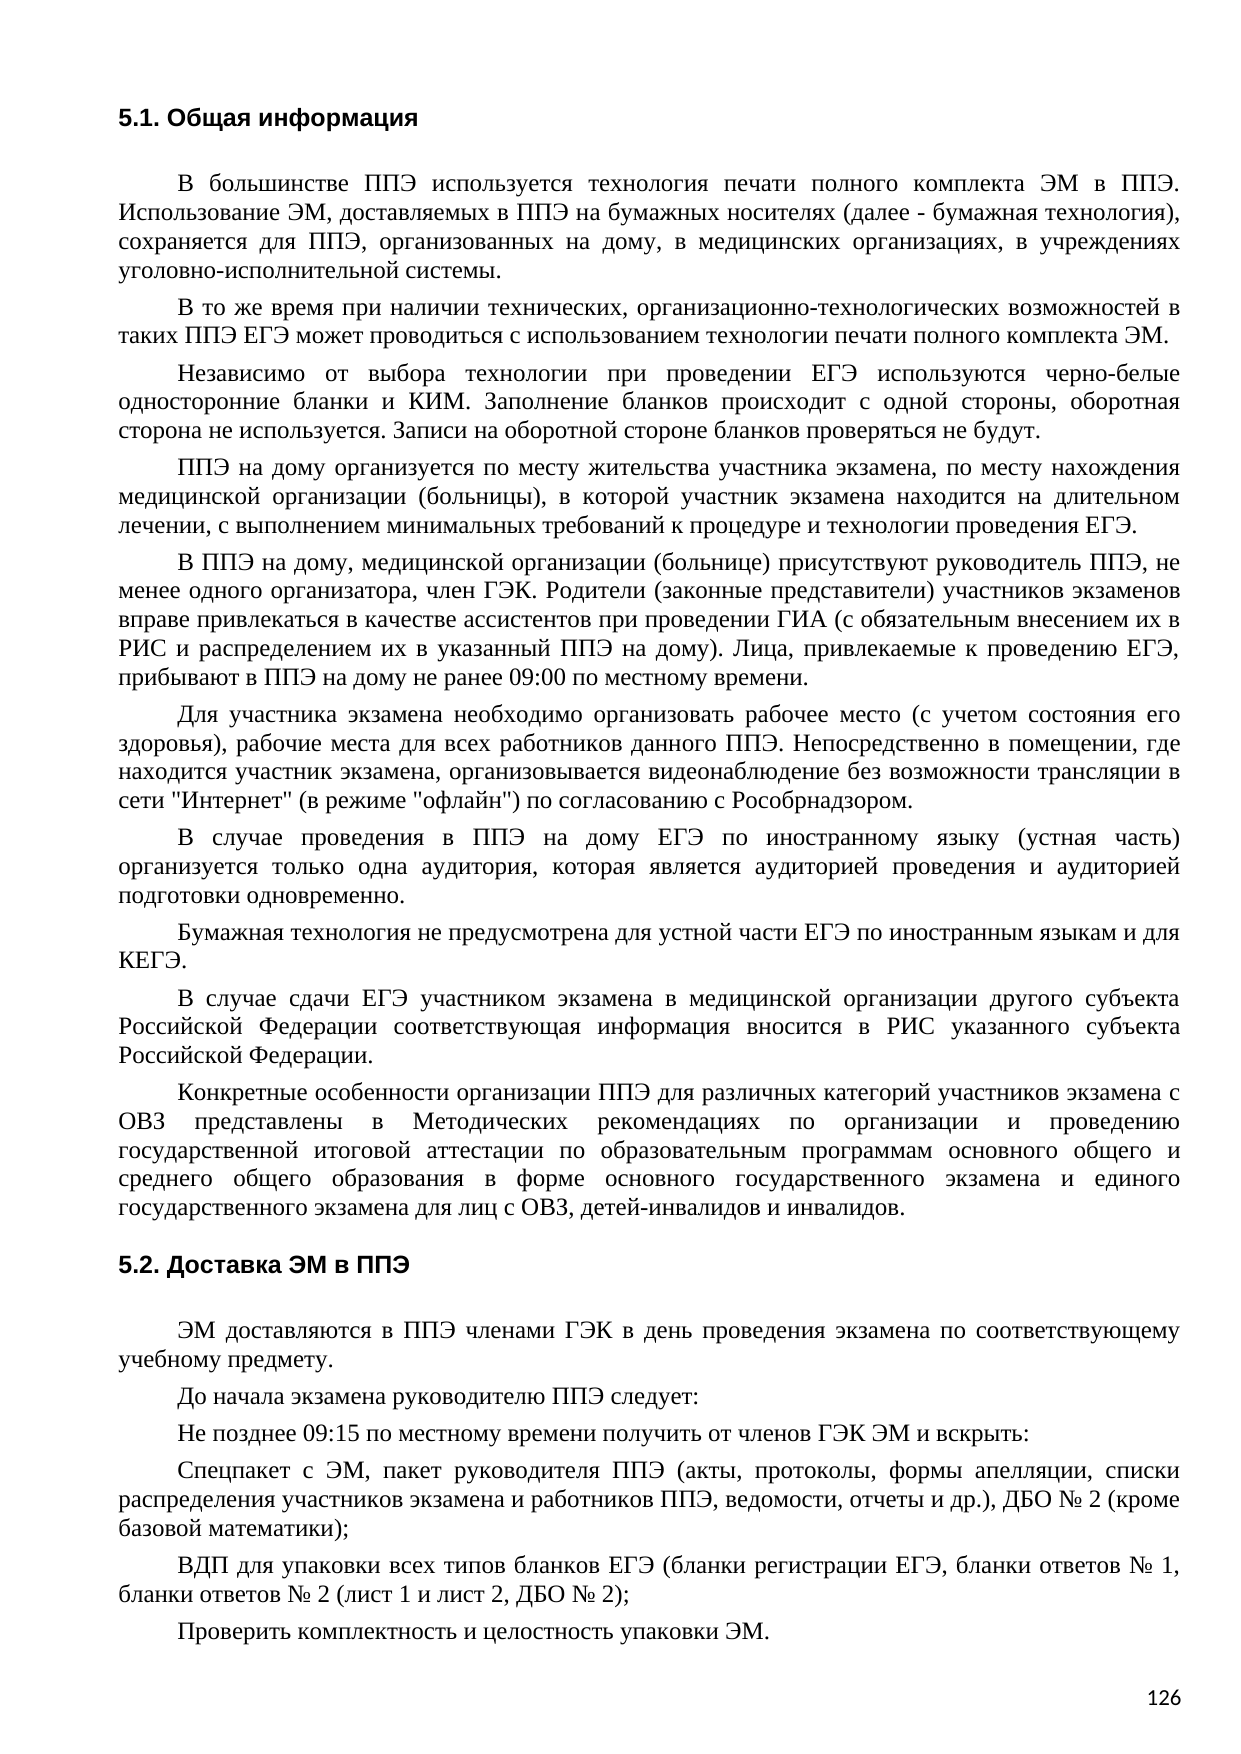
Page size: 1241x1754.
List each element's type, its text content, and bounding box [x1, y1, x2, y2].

text В случае проведения в ППЭ на дому ЕГЭ по иностранному языку (устная часть) организуется только одна аудитория, которая является аудиторией проведения и аудиторией подготовки одновременно. [118, 822, 1181, 908]
text В ППЭ на дому, медицинской организации (больнице) присутствуют руководитель ППЭ, не менее одного организатора, член ГЭК. Родители (законные представители) участников экзаменов вправе привлекаться в качестве ассистентов при проведении ГИА (с обязательным внесением их в РИС и распределением их в указанный ППЭ на дому). Лица, привлекаемые к проведению ЕГЭ, прибывают в ППЭ на дому не ранее 09:00 по местному времени. [118, 547, 1181, 691]
text 5.2. Доставка ЭМ в ППЭ [118, 1250, 1181, 1278]
text Независимо от выбора технологии при проведении ЕГЭ используются черно-белые односторонние бланки и КИМ. Заполнение бланков происходит с одной стороны, оборотная сторона не используется. Записи на оборотной стороне бланков проверяться не будут. [118, 358, 1181, 444]
text ЭМ доставляются в ППЭ членами ГЭК в день проведения экзамена по соответствующему учебному предмету. [118, 1316, 1181, 1373]
text ВДП для упаковки всех типов бланков ЕГЭ (бланки регистрации ЕГЭ, бланки ответов № 1, бланки ответов № 2 (лист 1 и лист 2, ДБО № 2); [118, 1550, 1181, 1608]
text До начала экзамена руководителю ППЭ следует: [118, 1381, 1181, 1410]
text В большинстве ППЭ используется технология печати полного комплекта ЭМ в ППЭ. Использование ЭМ, доставляемых в ППЭ на бумажных носителях (далее - бумажная технология), сохраняется для ППЭ, организованных на дому, в медицинских организациях, в учреждениях уголовно-исполнительной системы. [118, 168, 1181, 283]
text 5.1. Общая информация [118, 103, 1181, 131]
text В то же время при наличии технических, организационно-технологических возможностей в таких ППЭ ЕГЭ может проводиться с использованием технологии печати полного комплекта ЭМ. [118, 292, 1181, 349]
text Бумажная технология не предусмотрена для устной части ЕГЭ по иностранным языкам и для КЕГЭ. [118, 917, 1181, 974]
text Проверить комплектность и целостность упаковки ЭМ. [118, 1616, 1181, 1645]
text Спецпакет с ЭМ, пакет руководителя ППЭ (акты, протоколы, формы апелляции, списки распределения участников экзамена и работников ППЭ, ведомости, отчеты и др.), ДБО № 2 (кроме базовой математики); [118, 1456, 1181, 1542]
text В случае сдачи ЕГЭ участником экзамена в медицинской организации другого субъекта Российской Федерации соответствующая информация вносится в РИС указанного субъекта Российской Федерации. [118, 983, 1181, 1069]
text ППЭ на дому организуется по месту жительства участника экзамена, по месту нахождения медицинской организации (больницы), в которой участник экзамена находится на длительном лечении, с выполнением минимальных требований к процедуре и технологии проведения ЕГЭ. [118, 452, 1181, 538]
text Не позднее 09:15 по местному времени получить от членов ГЭК ЭМ и вскрыть: [118, 1418, 1181, 1447]
text Конкретные особенности организации ППЭ для различных категорий участников экзамена с ОВЗ представлены в Методических рекомендациях по организации и проведению государственной итоговой аттестации по образовательным программам основного общего и среднего общего образования в форме основного государственного экзамена и единого государственного экзамена для лиц с ОВЗ, детей-инвалидов и инвалидов. [118, 1077, 1181, 1221]
text Для участника экзамена необходимо организовать рабочее место (с учетом состояния его здоровья), рабочие места для всех работников данного ППЭ. Непосредственно в помещении, где находится участник экзамена, организовывается видеонаблюдение без возможности трансляции в сети "Интернет" (в режиме "офлайн") по согласованию с Рособрнадзором. [118, 699, 1181, 814]
